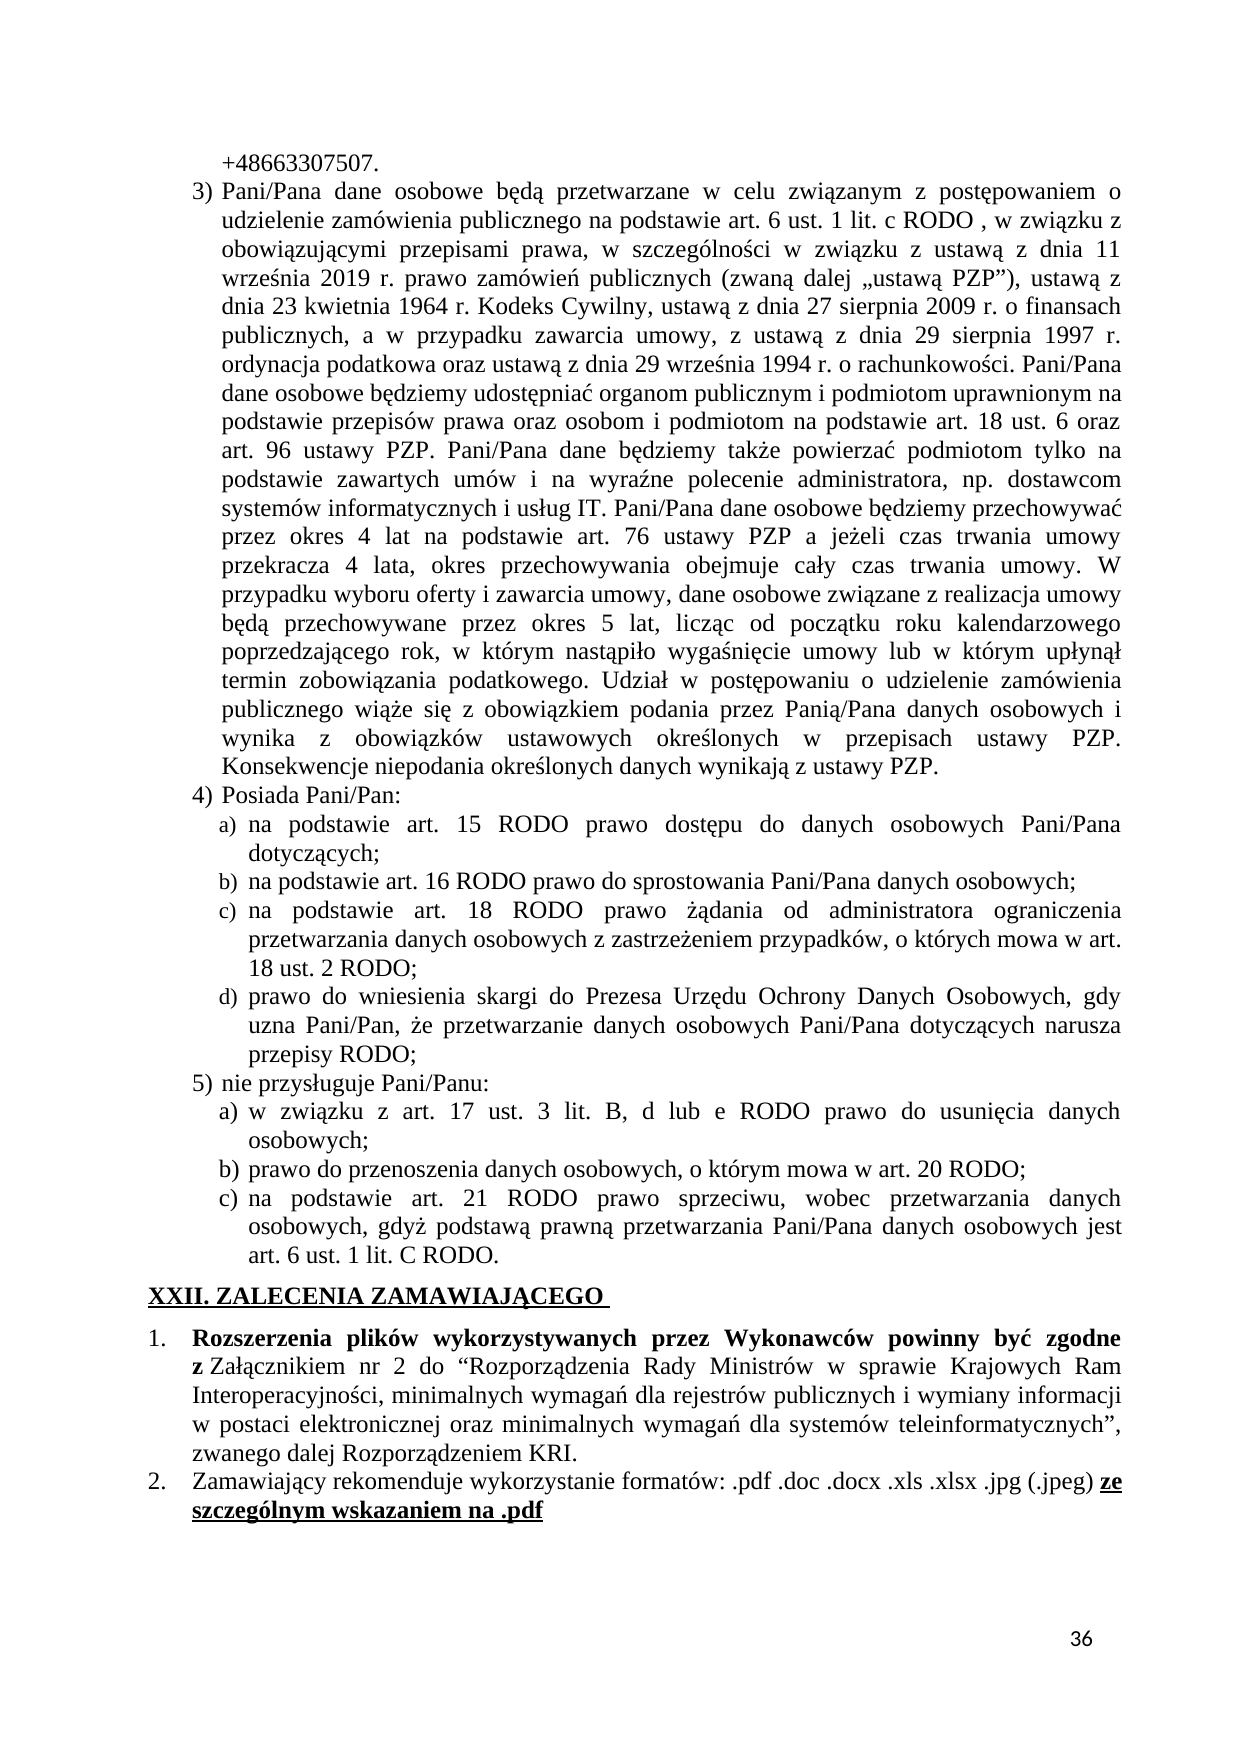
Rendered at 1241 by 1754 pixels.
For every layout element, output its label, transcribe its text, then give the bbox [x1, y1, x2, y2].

list Pani/Pana dane osobowe będą przetwarzane w celu związanym z postępowaniem o udzielenie zamówienia publicznego na podstawie art. 6 ust. 1 lit. c RODO , w związku z obowiązującymi przepisami prawa, w szczególności w związku z ustawą z dnia 11 września 2019 r. prawo zamówień publicznych (zwaną dalej „ustawą PZP”), ustawą z dnia 23 kwietnia 1964 r. Kodeks Cywilny, ustawą z dnia 27 sierpnia 2009 r. o finansach publicznych, a w przypadku zawarcia umowy, z ustawą z dnia 29 sierpnia 1997 r. ordynacja podatkowa oraz ustawą z dnia 29 września 1994 r. o rachunkowości. Pani/Pana dane osobowe będziemy udostępniać organom publicznym i podmiotom uprawnionym na podstawie przepisów prawa oraz osobom i podmiotom na podstawie art. 18 ust. 6 oraz art. 96 ustawy PZP. Pani/Pana dane będziemy także powierzać podmiotom tylko na podstawie zawartych umów i na wyraźne polecenie administratora, np. dostawcom systemów informatycznych i usług IT. Pani/Pana dane osobowe będziemy przechowywać przez okres 4 lat na podstawie art. 76 ustawy PZP a jeżeli czas trwania umowy przekracza 4 lata, okres przechowywania obejmuje cały czas trwania umowy. W przypadku wyboru oferty i zawarcia umowy, dane osobowe związane z realizacja umowy będą przechowywane przez okres 5 lat, licząc od początku roku kalendarzowego poprzedzającego rok, w którym nastąpiło wygaśnięcie umowy lub w którym upłynął termin zobowiązania podatkowego. Udział w postępowaniu o udzielenie zamówienia publicznego wiąże się z obowiązkiem podania przez Panią/Pana danych osobowych i wynika z obowiązków ustawowych określonych w przepisach ustawy PZP. Konsekwencje niepodania określonych danych wynikają z ustawy PZP. [192, 176, 1122, 780]
list Posiada Pani/Pan: [192, 780, 1122, 809]
list nie przysługuje Pani/Panu: [192, 1068, 1122, 1096]
list na podstawie art. 16 RODO prawo do sprostowania Pani/Pana danych osobowych; [218, 866, 1122, 895]
list na podstawie art. 18 RODO prawo żądania od administratora ograniczenia przetwarzania danych osobowych z zastrzeżeniem przypadków, o których mowa w art. 18 ust. 2 RODO; [218, 895, 1122, 981]
text XXII. ZALECENIA ZAMAWIAJĄCEGO [148, 1281, 1122, 1310]
list na podstawie art. 21 RODO prawo sprzeciwu, wobec przetwarzania danych osobowych, gdyż podstawą prawną przetwarzania Pani/Pana danych osobowych jest art. 6 ust. 1 lit. C RODO. [218, 1183, 1122, 1269]
list prawo do wniesienia skargi do Prezesa Urzędu Ochrony Danych Osobowych, gdy uzna Pani/Pan, że przetwarzanie danych osobowych Pani/Pana dotyczących narusza przepisy RODO; [218, 981, 1122, 1068]
list w związku z art. 17 ust. 3 lit. B, d lub e RODO prawo do usunięcia danych osobowych; [218, 1096, 1122, 1154]
list na podstawie art. 15 RODO prawo dostępu do danych osobowych Pani/Pana dotyczących; [218, 809, 1122, 866]
list prawo do przenoszenia danych osobowych, o którym mowa w art. 20 RODO; [218, 1154, 1122, 1183]
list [192, 148, 1122, 176]
list Zamawiający rekomenduje wykorzystanie formatów: .pdf .doc .docx .xls .xlsx .jpg (.jpeg) ze szczególnym wskazaniem na .pdf [148, 1466, 1122, 1524]
list Rozszerzenia plików wykorzystywanych przez Wykonawców powinny być zgodne z Załącznikiem nr 2 do “Rozporządzenia Rady Ministrów w sprawie Krajowych Ram Interoperacyjności, minimalnych wymagań dla rejestrów publicznych i wymiany informacji w postaci elektronicznej oraz minimalnych wymagań dla systemów teleinformatycznych”, zwanego dalej Rozporządzeniem KRI. [148, 1323, 1122, 1466]
